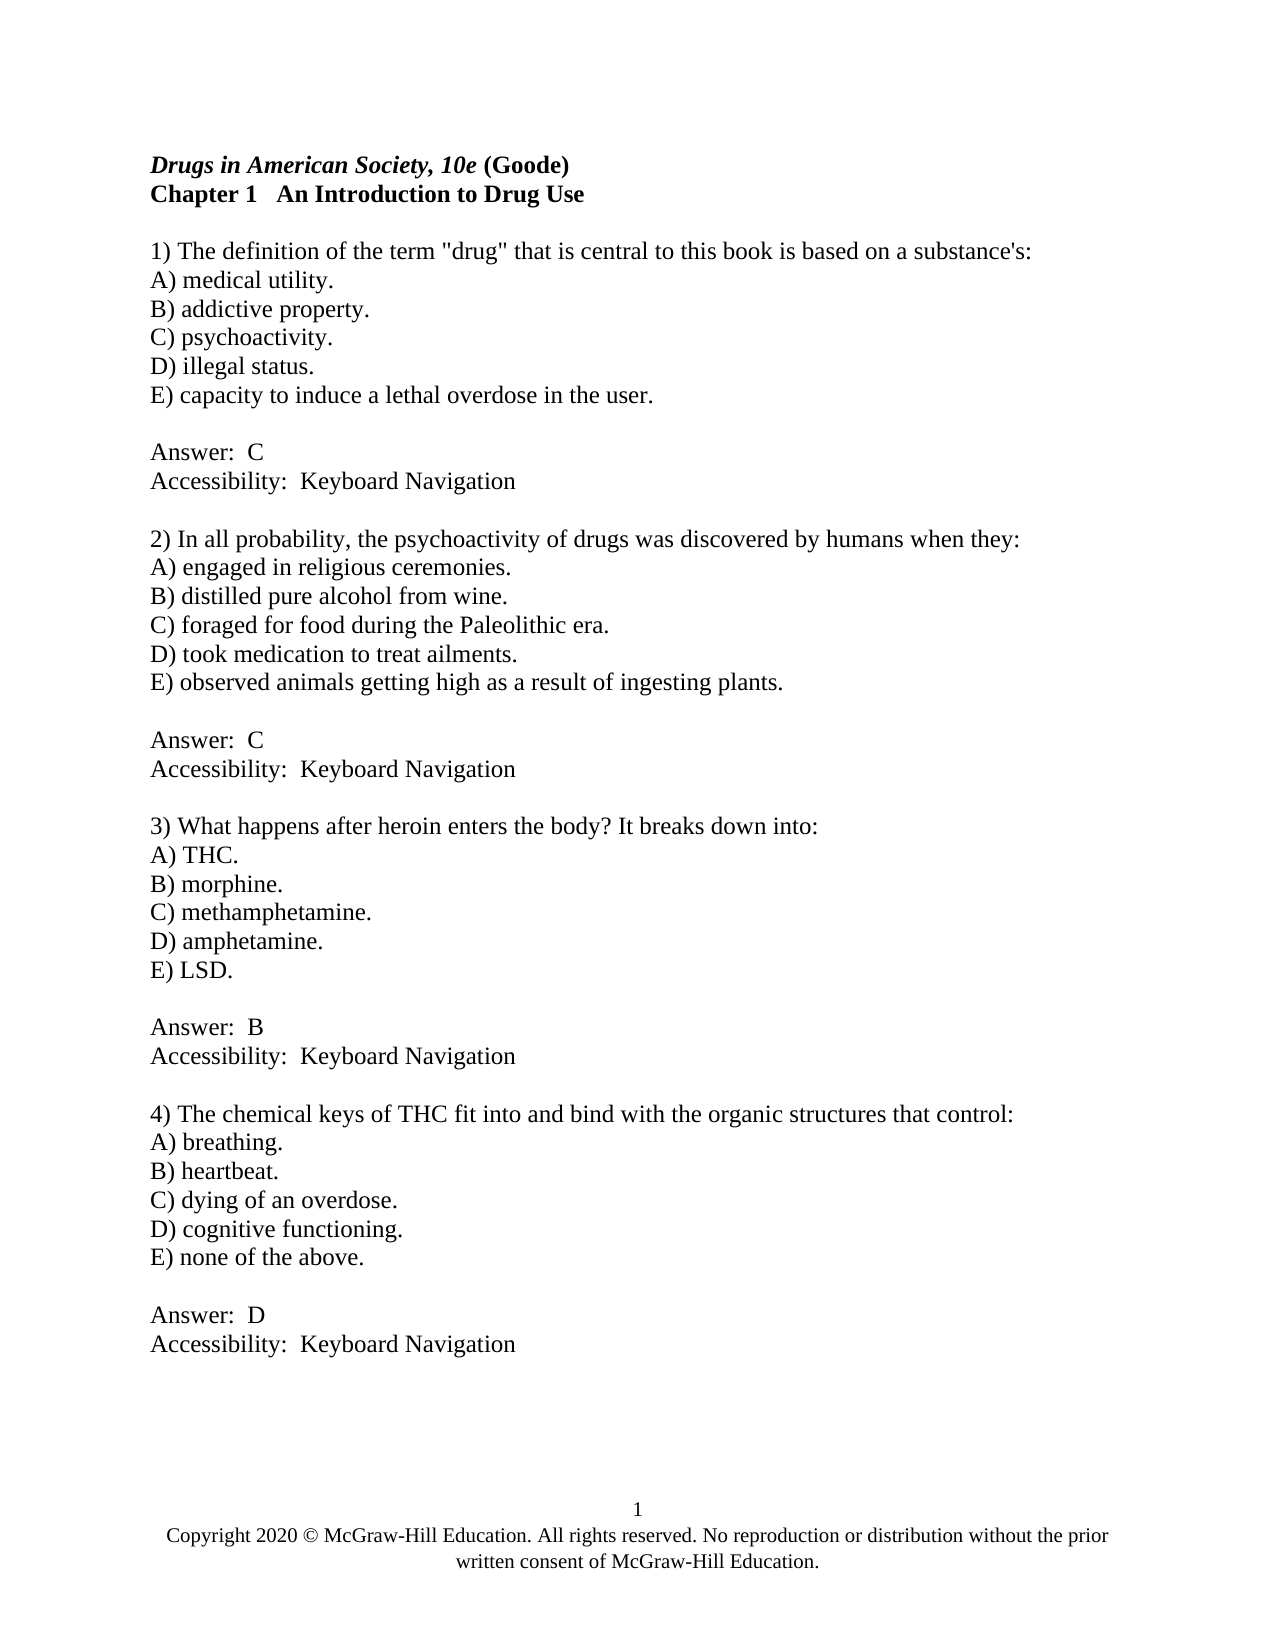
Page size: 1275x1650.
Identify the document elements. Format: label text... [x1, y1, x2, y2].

text Answer: B [150, 1012, 1125, 1041]
text Accessibility: Keyboard Navigation [150, 754, 1125, 782]
text A) breathing. [150, 1127, 1125, 1156]
text E) none of the above. [150, 1242, 1125, 1271]
text Drugs in American Society, 10e (Goode) [150, 150, 1125, 179]
text Chapter 1 An Introduction to Drug Use [150, 179, 1125, 207]
text C) methamphetamine. [150, 897, 1125, 926]
text B) addictive property. [150, 294, 1125, 322]
text D) cognitive functioning. [150, 1214, 1125, 1242]
text Answer: D [150, 1300, 1125, 1329]
text Answer: C [150, 437, 1125, 466]
text A) engaged in religious ceremonies. [150, 552, 1125, 581]
text D) amphetamine. [150, 926, 1125, 955]
text C) psychoactivity. [150, 322, 1125, 351]
text A) medical utility. [150, 265, 1125, 294]
text B) distilled pure alcohol from wine. [150, 581, 1125, 610]
text Answer: C [150, 725, 1125, 754]
text 3) What happens after heroin enters the body? It breaks down into: [150, 811, 1125, 840]
text C) dying of an overdose. [150, 1185, 1125, 1214]
text B) morphine. [150, 869, 1125, 897]
text E) observed animals getting high as a result of ingesting plants. [150, 667, 1125, 696]
text E) LSD. [150, 955, 1125, 984]
text 4) The chemical keys of THC fit into and bind with the organic structures that control: [150, 1099, 1125, 1127]
text Accessibility: Keyboard Navigation [150, 466, 1125, 495]
text D) illegal status. [150, 351, 1125, 380]
text C) foraged for food during the Paleolithic era. [150, 610, 1125, 639]
text E) capacity to induce a lethal overdose in the user. [150, 380, 1125, 409]
text 2) In all probability, the psychoactivity of drugs was discovered by humans when they: [150, 524, 1125, 552]
text A) THC. [150, 840, 1125, 869]
text Accessibility: Keyboard Navigation [150, 1041, 1125, 1070]
text D) took medication to treat ailments. [150, 639, 1125, 667]
text B) heartbeat. [150, 1156, 1125, 1185]
text 1) The definition of the term "drug" that is central to this book is based on a substance's: [150, 236, 1125, 265]
text Accessibility: Keyboard Navigation [150, 1329, 1125, 1357]
